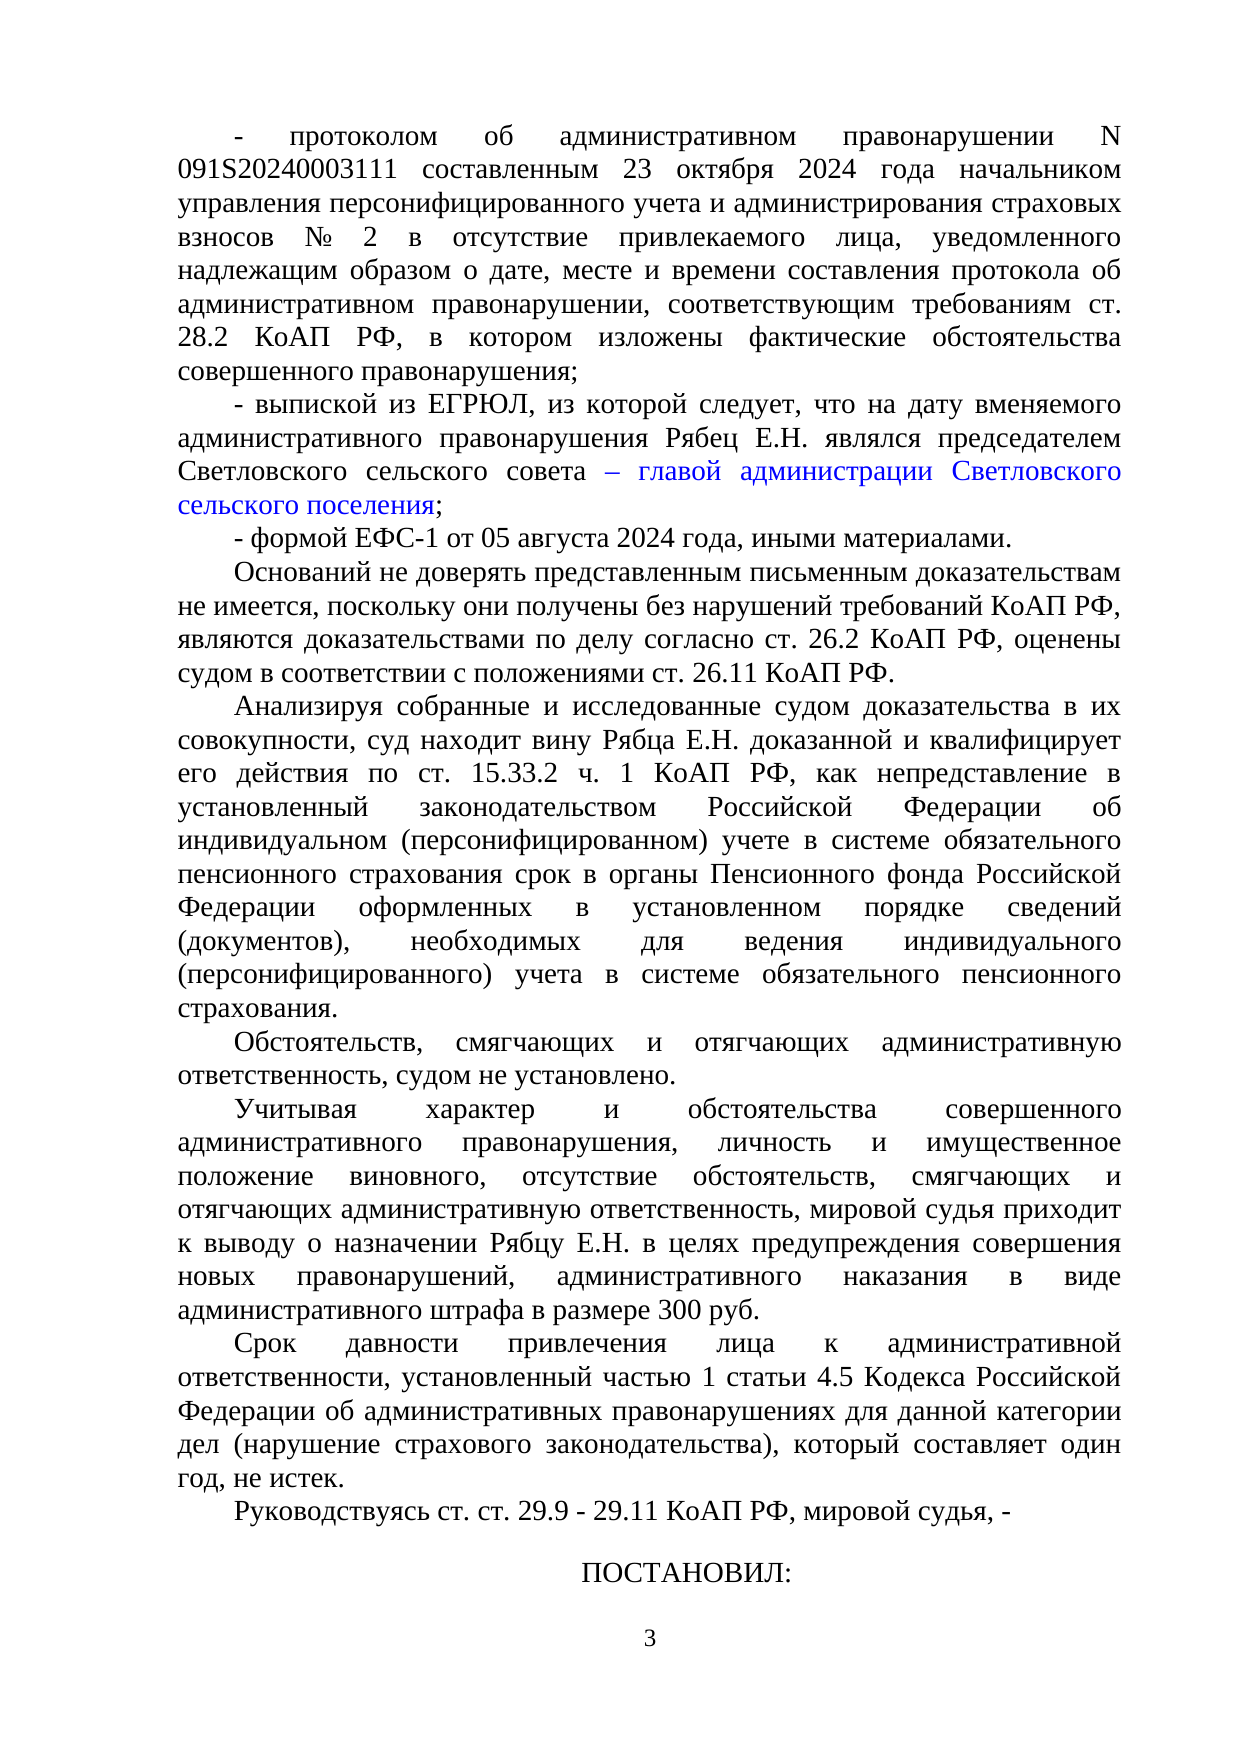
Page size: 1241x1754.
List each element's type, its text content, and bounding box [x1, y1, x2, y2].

text Обстоятельств, смягчающих и отягчающих административную ответственность, судом не установлено. [177, 1024, 1122, 1091]
text ПОСТАНОВИЛ: [177, 1556, 1122, 1589]
text Оснований не доверять представленным письменным доказательствам не имеется, поскольку они получены без нарушений требований КоАП РФ, являются доказательствами по делу согласно ст. 26.2 КоАП РФ, оценены судом в соответствии с положениями ст. 26.11 КоАП РФ. [177, 554, 1122, 688]
text - выпиской из ЕГРЮЛ, из которой следует, что на дату вменяемого административного правонарушения Рябец Е.Н. являлся председателем Светловского сельского совета – главой администрации Светловского сельского поселения; [177, 386, 1122, 521]
text Руководствуясь ст. ст. 29.9 - 29.11 КоАП РФ, мировой судья, - [177, 1493, 1122, 1527]
text Анализируя собранные и исследованные судом доказательства в их совокупности, суд находит вину Рябца Е.Н. доказанной и квалифицирует его действия по ст. 15.33.2 ч. 1 КоАП РФ, как непредставление в установленный законодательством Российской Федерации об индивидуальном (персонифицированном) учете в системе обязательного пенсионного страхования срок в органы Пенсионного фонда Российской Федерации оформленных в установленном порядке сведений (документов), необходимых для ведения индивидуального (персонифицированного) учета в системе обязательного пенсионного страхования. [177, 688, 1122, 1024]
text Учитывая характер и обстоятельства совершенного административного правонарушения, личность и имущественное положение виновного, отсутствие обстоятельств, смягчающих и отягчающих административную ответственность, мировой судья приходит к выводу о назначении Рябцу Е.Н. в целях предупреждения совершения новых правонарушений, административного наказания в виде административного штрафа в размере 300 руб. [177, 1091, 1122, 1326]
text - протоколом об административном правонарушении N 091S20240003111 составленным 23 октября 2024 года начальником управления персонифицированного учета и администрирования страховых взносов № 2 в отсутствие привлекаемого лица, уведомленного надлежащим образом о дате, месте и времени составления протокола об административном правонарушении, соответствующим требованиям ст. 28.2 КоАП РФ, в котором изложены фактические обстоятельства совершенного правонарушения; [177, 118, 1122, 386]
text - формой ЕФС-1 от 05 августа 2024 года, иными материалами. [177, 521, 1122, 554]
text Срок давности привлечения лица к административной ответственности, установленный частью 1 статьи 4.5 Кодекса Российской Федерации об административных правонарушениях для данной категории дел (нарушение страхового законодательства), который составляет один год, не истек. [177, 1326, 1122, 1493]
